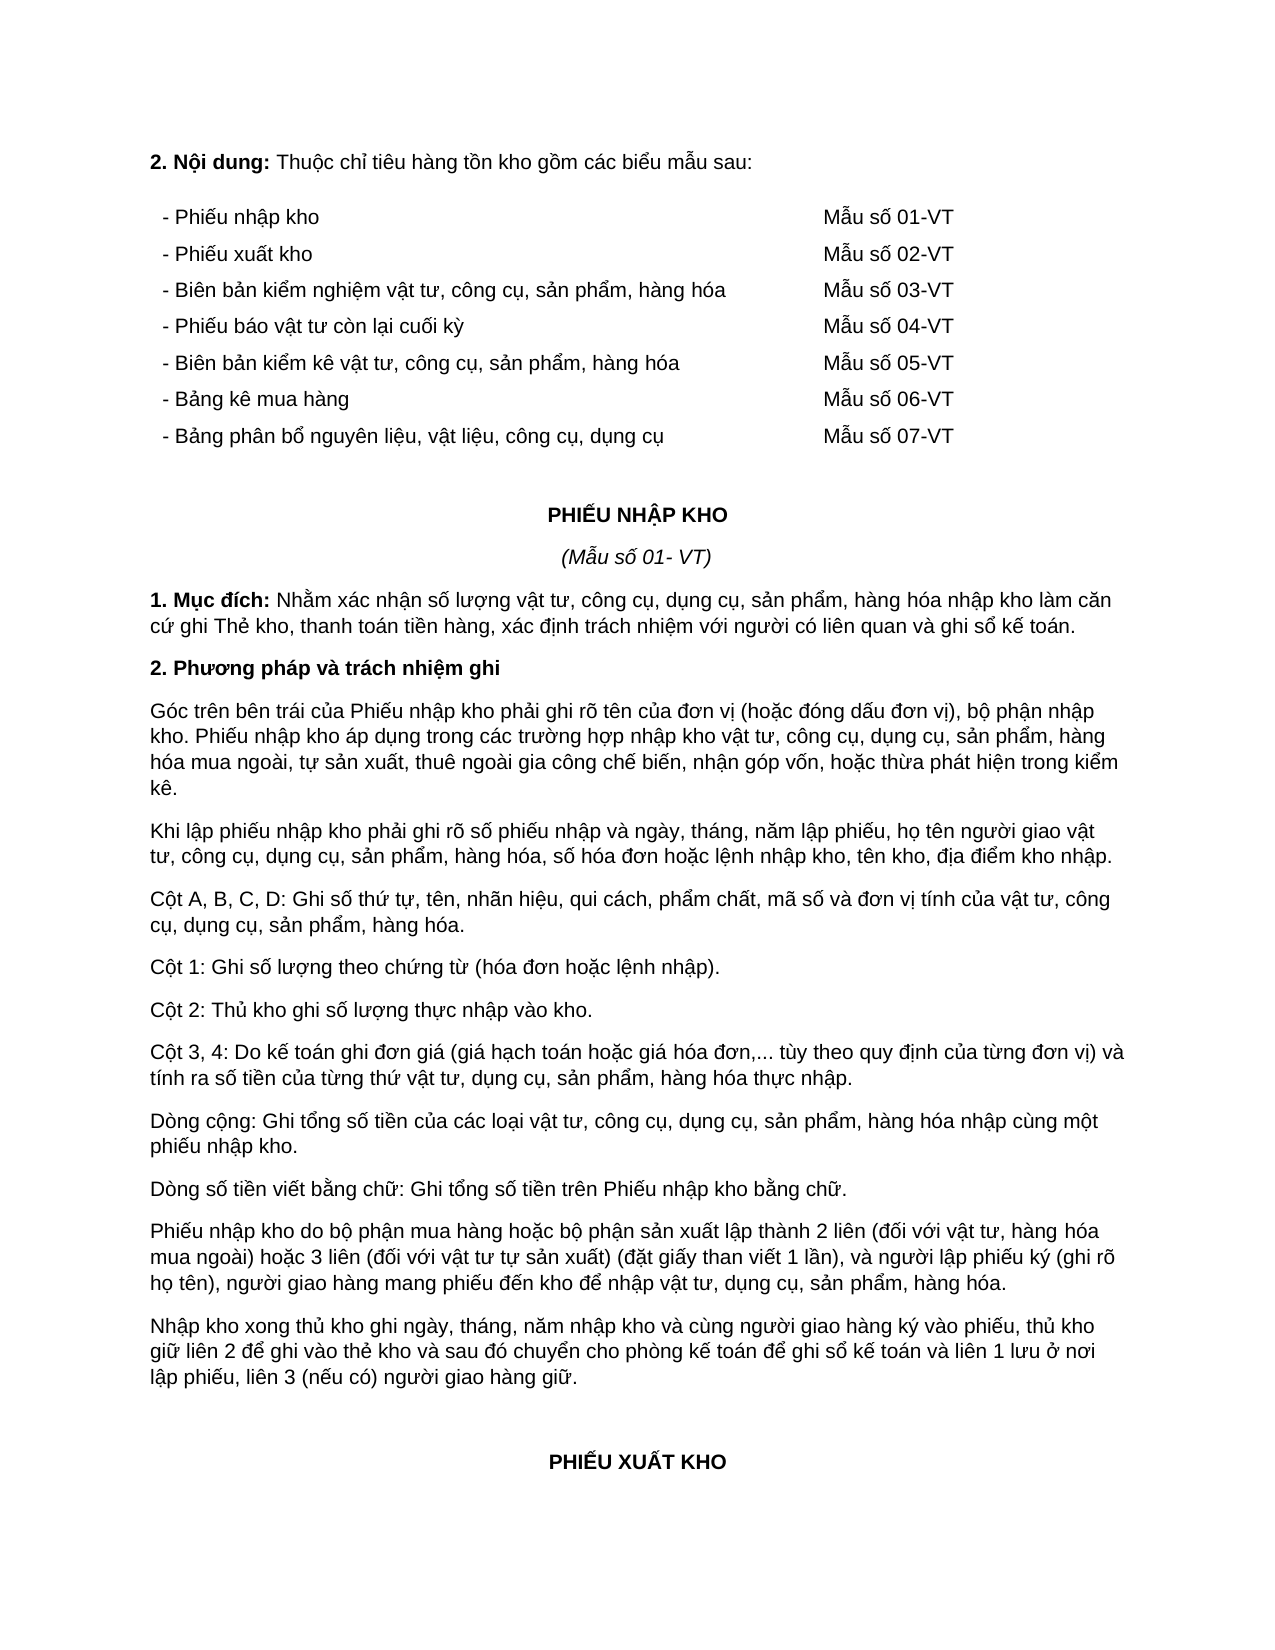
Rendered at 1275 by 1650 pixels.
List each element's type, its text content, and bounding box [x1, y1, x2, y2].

text 2. Nội dung: Thuộc chỉ tiêu hàng tồn kho gồm các biểu mẫu sau: [150, 150, 1125, 174]
text Cột A, B, C, D: Ghi số thứ tự, tên, nhãn hiệu, qui cách, phẩm chất, mã số và đơn vị tính của vật tư, công cụ, dụng cụ, sản phẩm, hàng hóa. [150, 887, 1125, 937]
text Cột 1: Ghi số lượng theo chứng từ (hóa đơn hoặc lệnh nhập). [517, 955, 1125, 979]
text 2. Phương pháp và trách nhiệm ghi [150, 656, 1125, 680]
text (Mẫu số 01- VT) [150, 545, 1125, 569]
text Cột 1: Ghi số lượng theo chứng từ (hóa đơn hoặc lệnh nhập). [150, 955, 482, 979]
text Cột 2: Thủ kho ghi số lượng thực nhập vào kho. [150, 998, 1125, 1022]
text Góc trên bên trái của Phiếu nhập kho phải ghi rõ tên của đơn vị (hoặc đóng dấu đơn vị), bộ phận nhập kho. Phiếu nhập kho áp dụng trong các trường hợp nhập kho vật tư, công cụ, dụng cụ, sản phẩm, hàng hóa mua ngoài, tự sản xuất, thuê ngoài gia công chế biến, nhận góp vốn, hoặc thừa phát hiện trong kiểm kê. [150, 698, 1125, 800]
text Dòng cộng: Ghi tổng số tiền của các loại vật tư, công cụ, dụng cụ, sản phẩm, hàng hóa nhập cùng một phiếu nhập kho. [150, 1108, 1125, 1158]
text Khi lập phiếu nhập kho phải ghi rõ số phiếu nhập và ngày, tháng, năm lập phiếu, họ tên người giao vật tư, công cụ, dụng cụ, sản phẩm, hàng hóa, số hóa đơn hoặc lệnh nhập kho, tên kho, địa điểm kho nhập. [150, 818, 1125, 868]
text 1. Mục đích: Nhằm xác nhận số lượng vật tư, công cụ, dụng cụ, sản phẩm, hàng hóa nhập kho làm căn cứ ghi Thẻ kho, thanh toán tiền hàng, xác định trách nhiệm với người có liên quan và ghi sổ kế toán. [150, 588, 1125, 637]
text PHIẾU NHẬP KHO [150, 503, 1125, 527]
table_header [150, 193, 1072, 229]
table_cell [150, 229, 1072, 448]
text Cột 3, 4: Do kế toán ghi đơn giá (giá hạch toán hoặc giá hóa đơn,... tùy theo quy định của từng đơn vị) và tính ra số tiền của từng thứ vật tư, dụng cụ, sản phẩm, hàng hóa thực nhập. [150, 1040, 1125, 1090]
text Phiếu nhập kho do bộ phận mua hàng hoặc bộ phận sản xuất lập thành 2 liên (đối với vật tư, hàng hóa mua ngoài) hoặc 3 liên (đối với vật tư tự sản xuất) (đặt giấy than viết 1 lần), và người lập phiếu ký (ghi rõ họ tên), người giao hàng mang phiếu đến kho để nhập vật tư, dụng cụ, sản phẩm, hàng hóa. [150, 1219, 1125, 1295]
text PHIẾU XUẤT KHO [150, 1450, 1125, 1474]
text Nhập kho xong thủ kho ghi ngày, tháng, năm nhập kho và cùng người giao hàng ký vào phiếu, thủ kho giữ liên 2 để ghi vào thẻ kho và sau đó chuyển cho phòng kế toán để ghi sổ kế toán và liên 1 lưu ở nơi lập phiếu, liên 3 (nếu có) người giao hàng giữ. [150, 1313, 1125, 1389]
text Dòng số tiền viết bằng chữ: Ghi tổng số tiền trên Phiếu nhập kho bằng chữ. [150, 1177, 1125, 1201]
